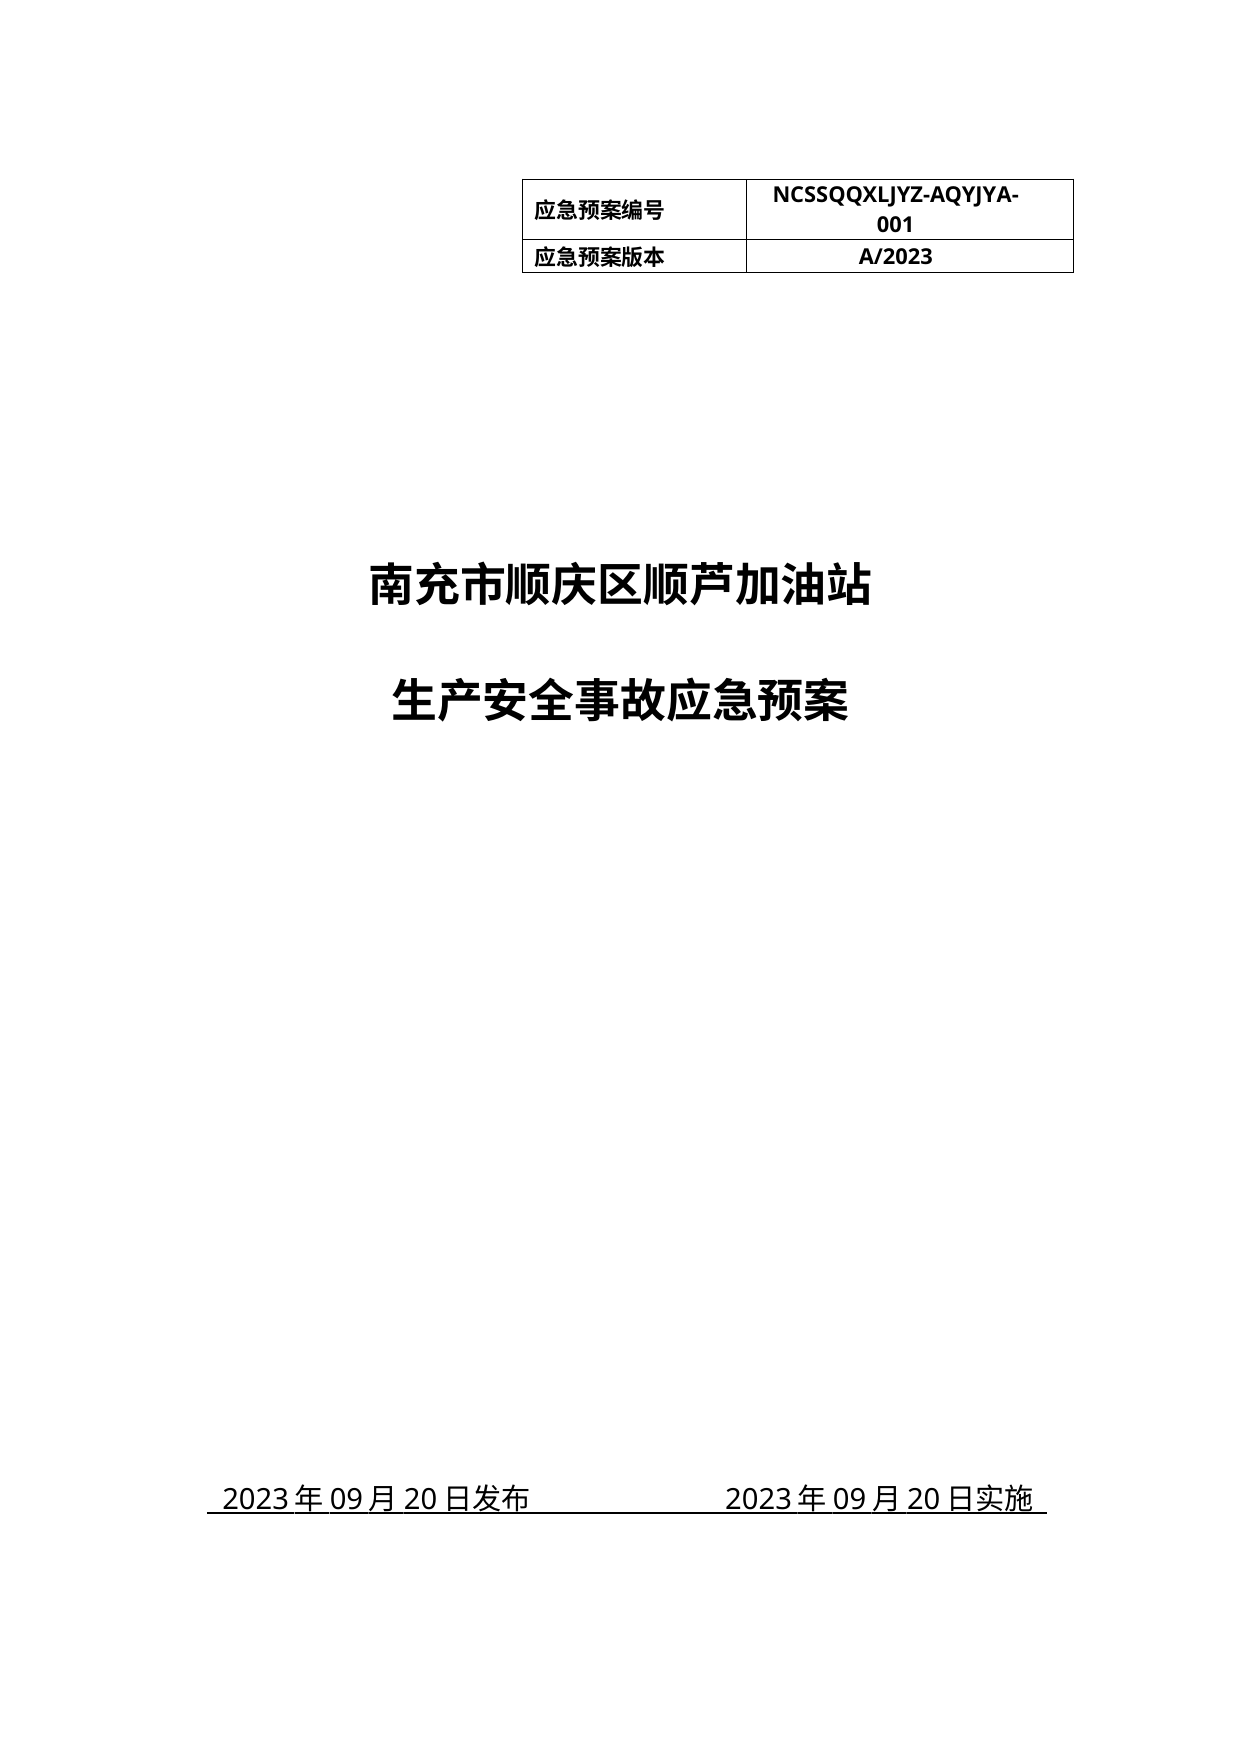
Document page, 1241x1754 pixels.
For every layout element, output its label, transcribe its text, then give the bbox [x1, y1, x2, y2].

text 2023年09月20日发布 2023年09月20日实施 [148, 1464, 1093, 1529]
table_header NCSSQQXLJYZ-AQYJYA-001 [747, 180, 1073, 239]
table_header 应急预案编号 [523, 180, 746, 239]
table_cell 应急预案版本 [523, 240, 746, 272]
text 生产安全事故应急预案 [148, 664, 1093, 730]
table_cell A/2023 [747, 240, 1073, 272]
text 南充市顺庆区顺芦加油站 [148, 548, 1093, 614]
